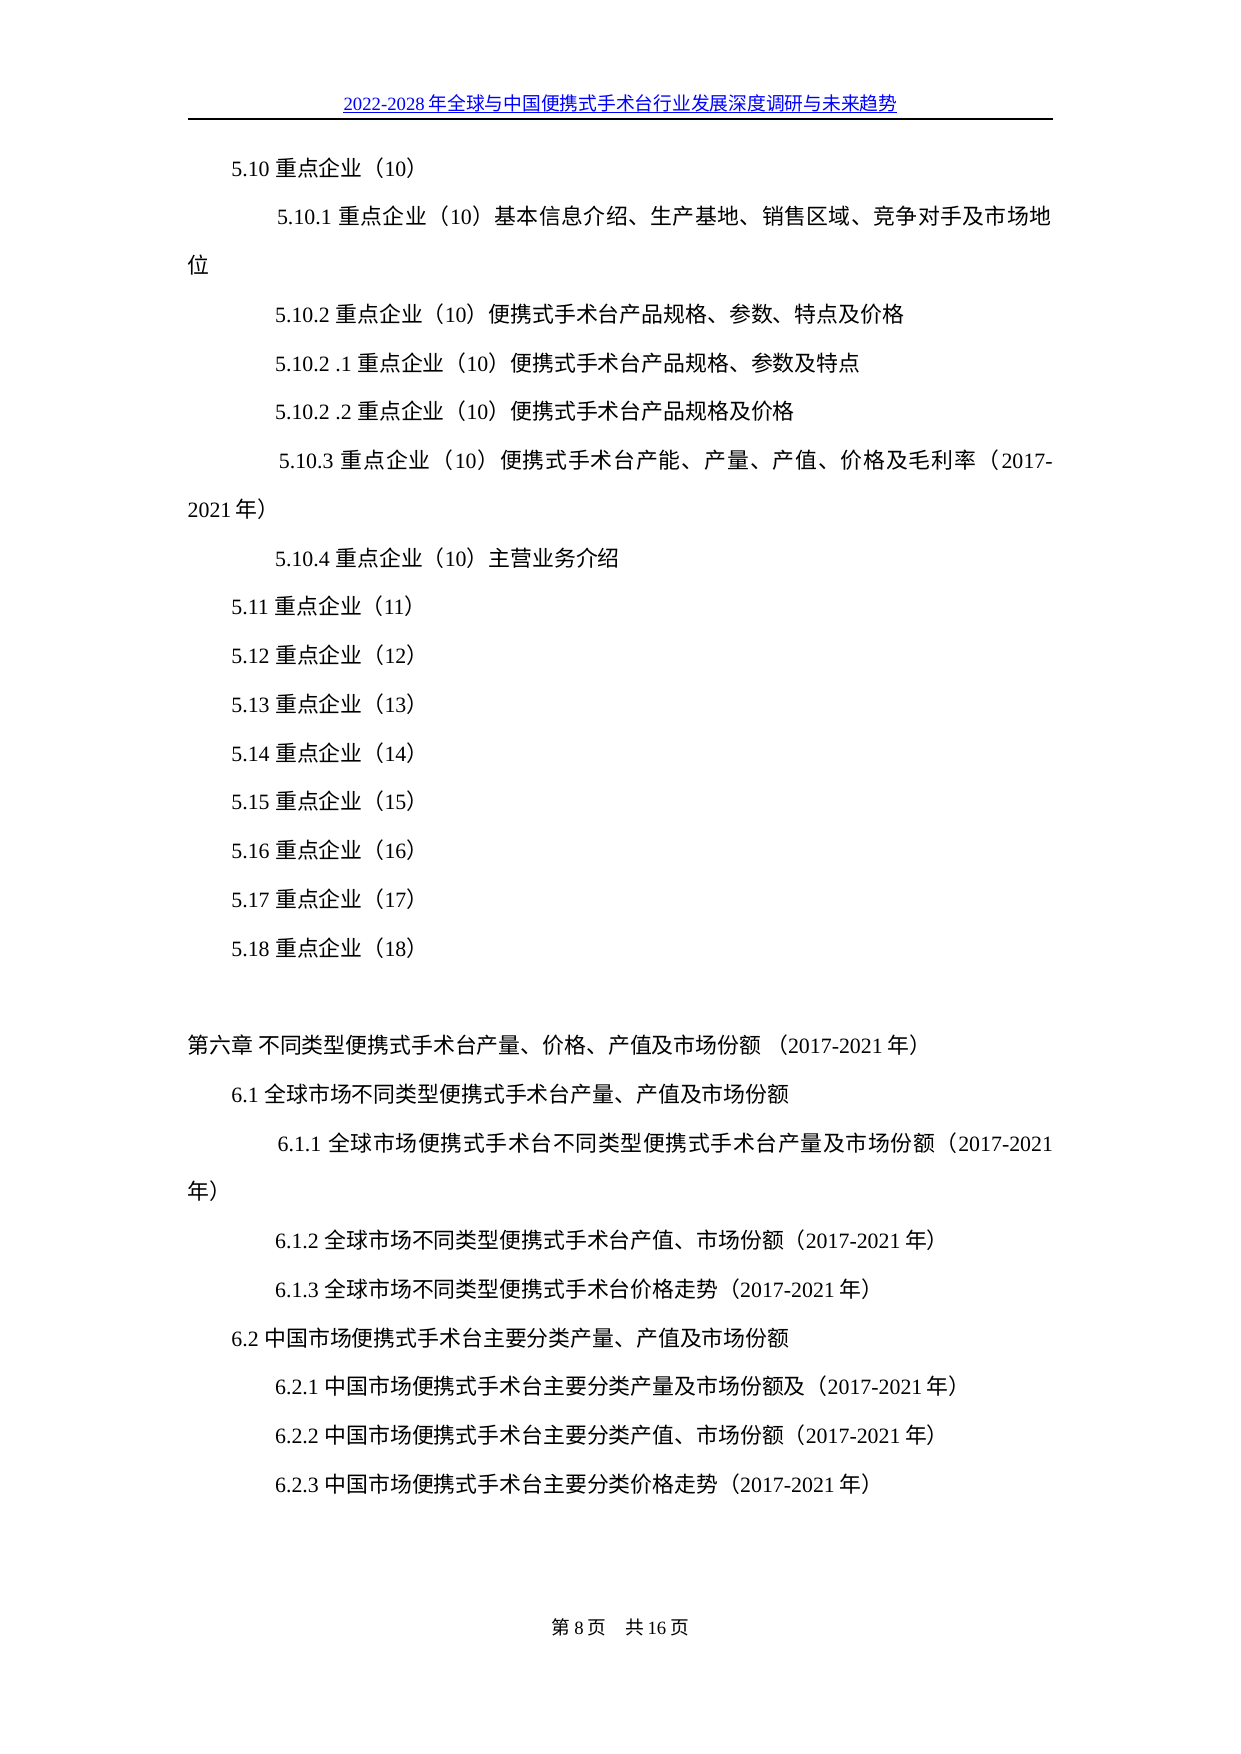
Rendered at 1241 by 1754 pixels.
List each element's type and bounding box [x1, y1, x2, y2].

text [187, 150, 1053, 1499]
